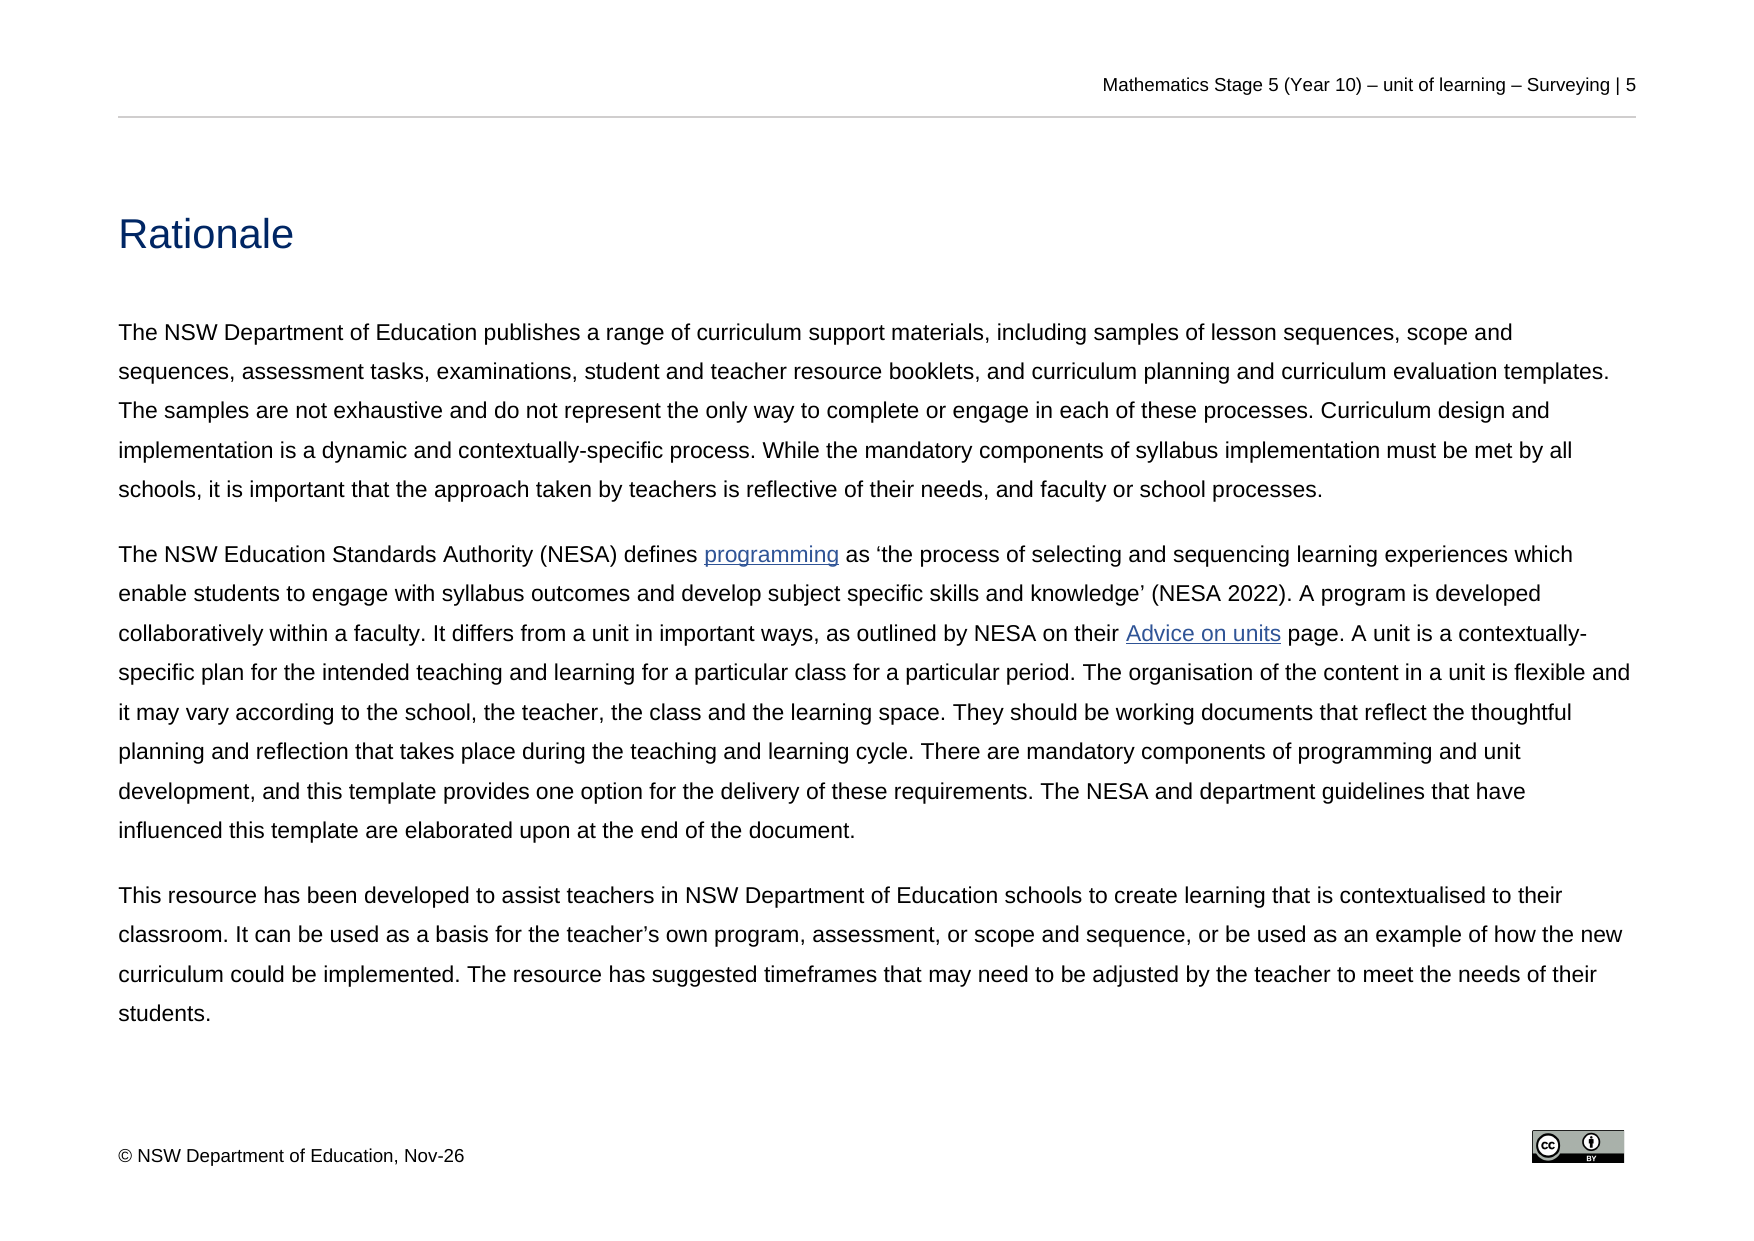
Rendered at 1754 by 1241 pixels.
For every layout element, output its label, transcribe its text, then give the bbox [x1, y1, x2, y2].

subtitle Rationale [118, 209, 1636, 257]
text This resource has been developed to assist teachers in NSW Department of Education schools to create learning that is contextualised to their classroom. It can be used as a basis for the teacher’s own program, assessment, or scope and sequence, or be used as an example of how the new curriculum could be implemented. The resource has suggested timeframes that may need to be adjusted by the teacher to meet the needs of their students. [118, 882, 1636, 1026]
text The NSW Department of Education publishes a range of curriculum support materials, including samples of lesson sequences, scope and sequences, assessment tasks, examinations, student and teacher resource booklets, and curriculum planning and curriculum evaluation templates. The samples are not exhaustive and do not represent the only way to complete or engage in each of these processes. Curriculum design and implementation is a dynamic and contextually-specific process. While the mandatory components of syllabus implementation must be met by all schools, it is important that the approach taken by teachers is reflective of their needs, and faculty or school processes. [118, 318, 1636, 503]
text The NSW Education Standards Authority (NESA) defines programming as ‘the process of selecting and sequencing learning experiences which enable students to engage with syllabus outcomes and develop subject specific skills and knowledge’ (NESA 2022). A program is developed collaboratively within a faculty. It differs from a unit in important ways, as outlined by NESA on their Advice on units page. A unit is a contextually-specific plan for the intended teaching and learning for a particular class for a particular period. The organisation of the content in a unit is flexible and it may vary according to the school, the teacher, the class and the learning space. They should be working documents that reflect the thoughtful planning and reflection that takes place during the teaching and learning cycle. There are mandatory components of programming and unit development, and this template provides one option for the delivery of these requirements. The NESA and department guidelines that have influenced this template are elaborated upon at the end of the document. [118, 541, 1636, 843]
picture [1532, 1130, 1625, 1163]
